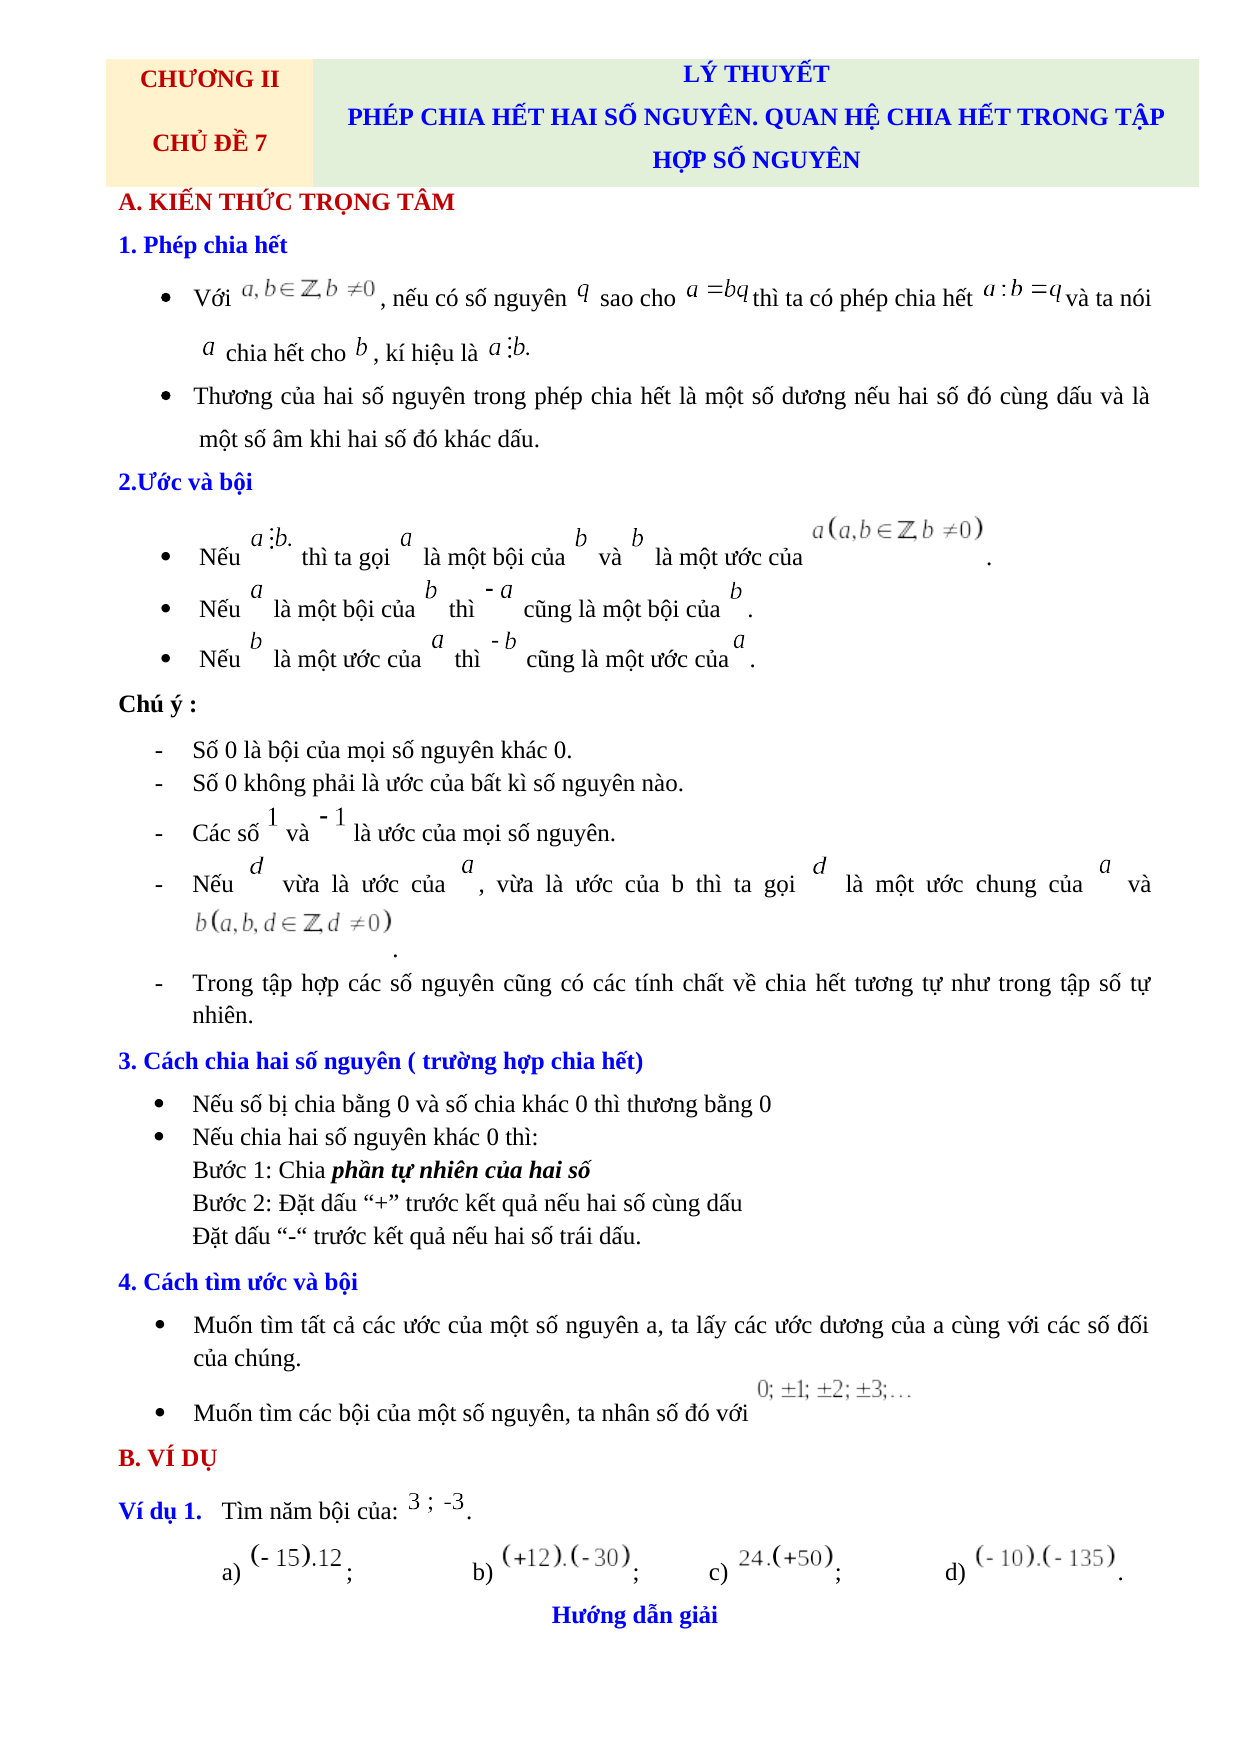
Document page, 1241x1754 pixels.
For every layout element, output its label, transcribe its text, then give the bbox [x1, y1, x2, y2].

text 1. Phép chia hết [118, 230, 1152, 259]
text 4. Cách tìm ước và bội [118, 1267, 1152, 1296]
table_header LÝ THUYẾT PHÉP CHIA HẾT HAI SỐ NGUYÊN. QUAN HỆ CHIA HẾT TRONG TẬP HỢP SỐ NGUYÊN [313, 59, 1199, 187]
list Thương của hai số nguyên trong phép chia hết là một số dương nếu hai số đó cùng dấu và là một số âm khi hai số đó khác dấu. [161, 381, 1152, 453]
text B. VÍ DỤ [118, 1443, 1152, 1472]
list Nếu là một bội của thì cũng là một bội của . [161, 575, 1152, 622]
list Các số và là ước của mọi số nguyên. [154, 801, 1152, 847]
table_cell CHỦ ĐỀ 7 [106, 110, 313, 187]
list Muốn tìm các bội của một số nguyên, ta nhân số đó với [156, 1376, 1152, 1427]
list Nếu vừa là ước của , vừa là ước của b thì ta gọi là một ước chung của và . [154, 851, 1152, 963]
list Bước 1: Chia phần tự nhiên của hai số [192, 1155, 1152, 1184]
list Đặt dấu “-“ trước kết quả nếu hai số trái dấu. [192, 1221, 1152, 1250]
text 2.Ước và bội [118, 467, 1152, 496]
list Bước 2: Đặt dấu “+” trước kết quả nếu hai số cùng dấu [192, 1188, 1152, 1217]
text A. KIẾN THỨC TRỌNG TÂM [118, 187, 1152, 216]
list Tìm năm bội của: . [118, 1487, 1152, 1525]
text Chú ý : [118, 689, 1152, 718]
text a) ; b) ; c) ; d) . [222, 1539, 1152, 1585]
table_header CHƯƠNG II [106, 59, 313, 110]
list Với , nếu có số nguyên sao cho thì ta có phép chia hết và ta nói chia hết cho , kí hiệu là [161, 273, 1152, 367]
list Trong tập hợp các số nguyên cũng có các tính chất về chia hết tương tự như trong tập số tự nhiên. [154, 968, 1152, 1029]
list Số 0 là bội của mọi số nguyên khác 0. [154, 735, 1152, 764]
list Nếu số bị chia bằng 0 và số chia khác 0 thì thương bằng 0 [154, 1089, 1152, 1118]
list Muốn tìm tất cả các ước của một số nguyên a, ta lấy các ước dương của a cùng với các số đối của chúng. [156, 1310, 1152, 1372]
text 3. Cách chia hai số nguyên ( trường hợp chia hết) [118, 1046, 1152, 1075]
list Số 0 không phải là ước của bất kì số nguyên nào. [154, 768, 1152, 797]
list Nếu là một ước của thì cũng là một ước của. [161, 627, 1152, 673]
text Hướng dẫn giải [118, 1600, 1152, 1628]
list Nếu chia hai số nguyên khác 0 thì: [154, 1122, 1152, 1151]
list Nếu thì ta gọi là một bội của và là một ước của . [161, 510, 1152, 571]
